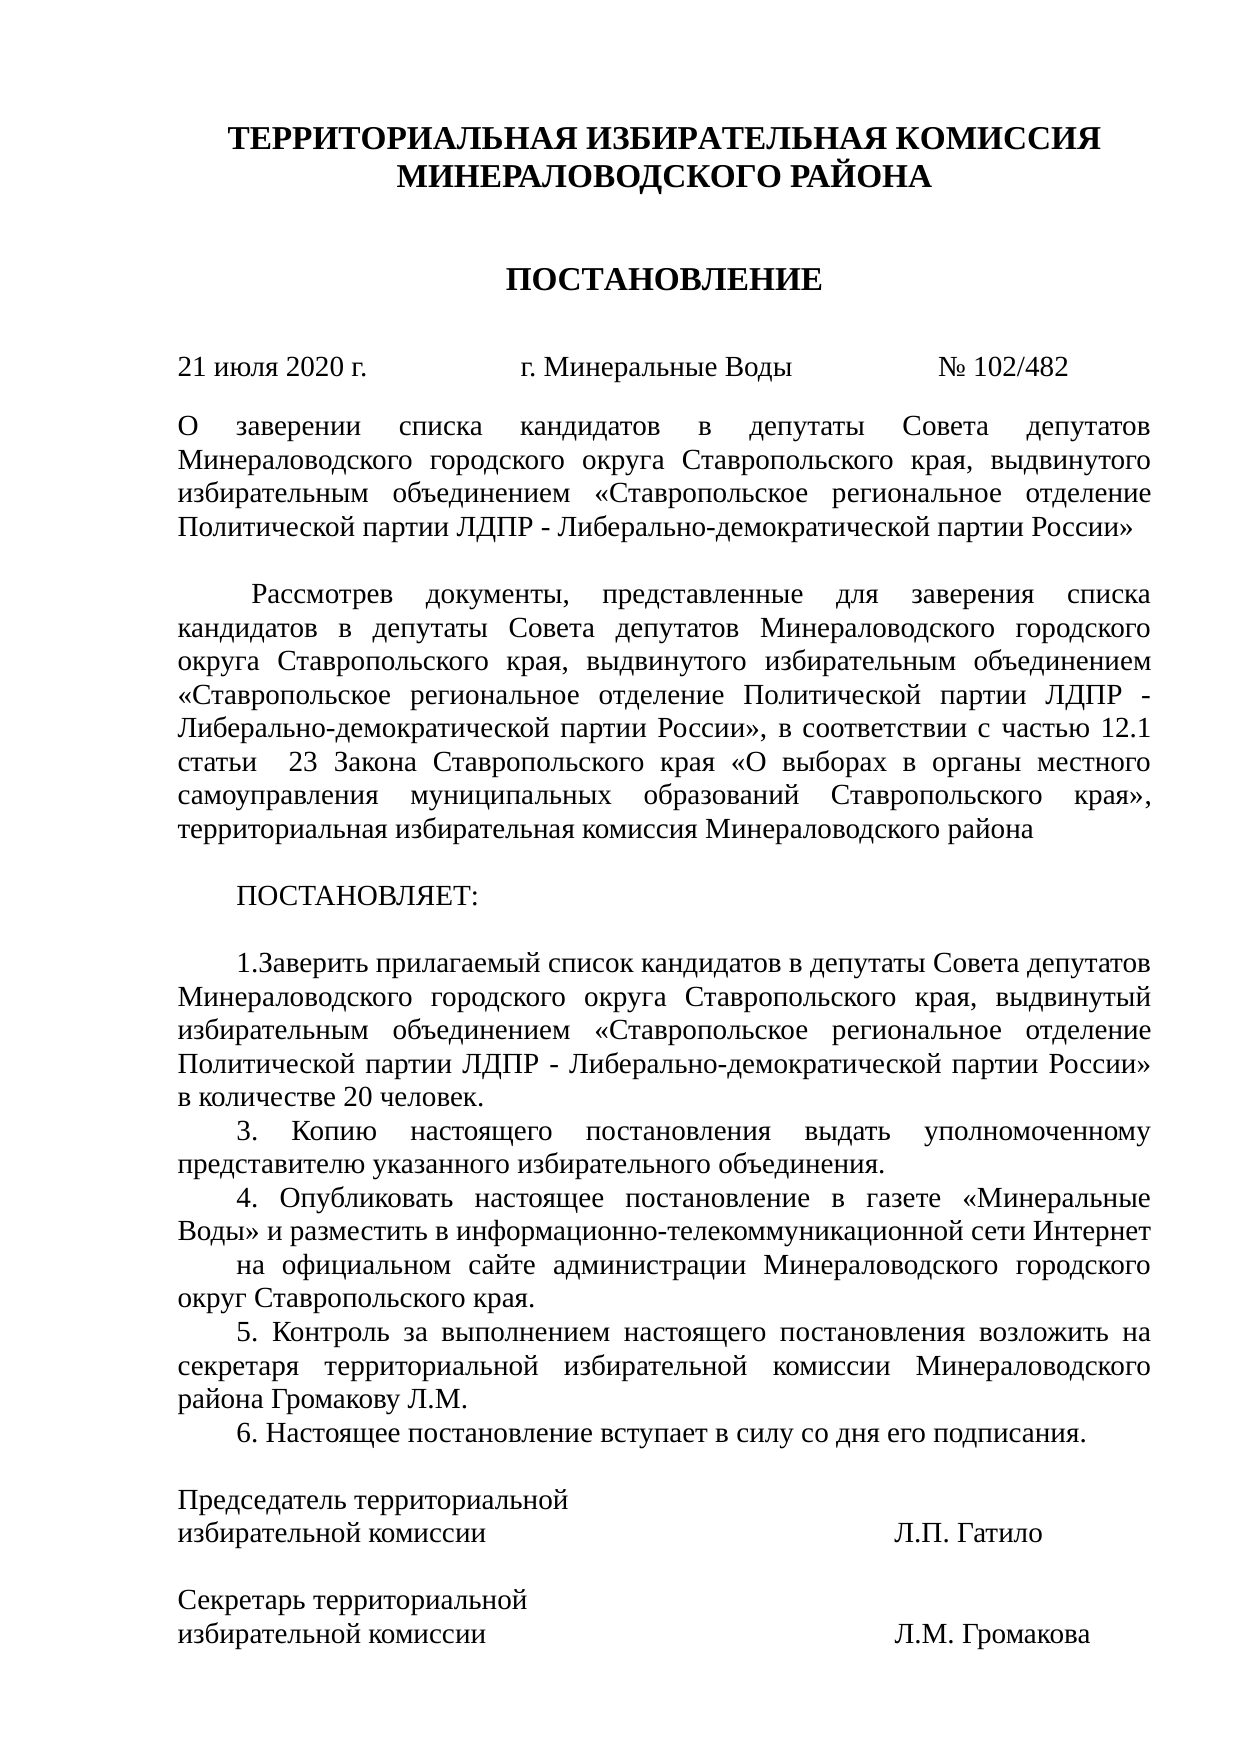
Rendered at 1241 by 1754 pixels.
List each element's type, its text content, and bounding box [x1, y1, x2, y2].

text избирательной комиссии Л.М. Громакова [177, 1616, 1152, 1649]
text ПОСТАНОВЛЯЕТ: [177, 878, 1152, 912]
text ТЕРРИТОРИАЛЬНАЯ ИЗБИРАТЕЛЬНАЯ КОМИССИЯ [177, 118, 1152, 156]
text ПОСТАНОВЛЕНИЕ [177, 260, 1152, 298]
text О заверении списка кандидатов в депутаты Совета депутатов Минераловодского городского округа Ставропольского края, выдвинутого избирательным объединением «Ставропольское региональное отделение Политической партии ЛДПР - Либерально-демократической партии России» [177, 408, 1152, 543]
text избирательной комиссии Л.П. Гатило [177, 1515, 1152, 1549]
text 3. Копию настоящего постановления выдать уполномоченному представителю указанного избирательного объединения. [177, 1113, 1152, 1180]
text Секретарь территориальной [177, 1582, 1152, 1616]
text Председатель территориальной [177, 1482, 1152, 1515]
text 5. Контроль за выполнением настоящего постановления возложить на секретаря территориальной избирательной комиссии Минераловодского района Громакову Л.М. [177, 1314, 1152, 1415]
text 4. Опубликовать настоящее постановление в газете «Минеральные Воды» и разместить в информационно-телекоммуникационной сети Интернет [177, 1180, 1152, 1247]
text 21 июля . г. Минеральные Воды № 102/482 [177, 349, 1152, 383]
text МИНЕРАЛОВОДСКОГО РАЙОНА [177, 156, 1152, 195]
text Рассмотрев документы, представленные для заверения списка кандидатов в депутаты Совета депутатов Минераловодского городского округа Ставропольского края, выдвинутого избирательным объединением «Ставропольское региональное отделение Политической партии ЛДПР - Либерально-демократической партии России», в соответствии с частью 12.1 статьи 23 Закона Ставропольского края «О выборах в органы местного самоуправления муниципальных образований Ставропольского края», территориальная избирательная комиссия Минераловодского района [177, 576, 1152, 844]
text на официальном сайте администрации Минераловодского городского округ Ставропольского края. [177, 1247, 1152, 1314]
text 1.Заверить прилагаемый список кандидатов в депутаты Совета депутатов Минераловодского городского округа Ставропольского края, выдвинутый избирательным объединением «Ставропольское региональное отделение Политической партии ЛДПР - Либерально-демократической партии России» в количестве 20 человек. [177, 945, 1152, 1113]
text 6. Настоящее постановление вступает в силу со дня его подписания. [177, 1415, 1152, 1448]
